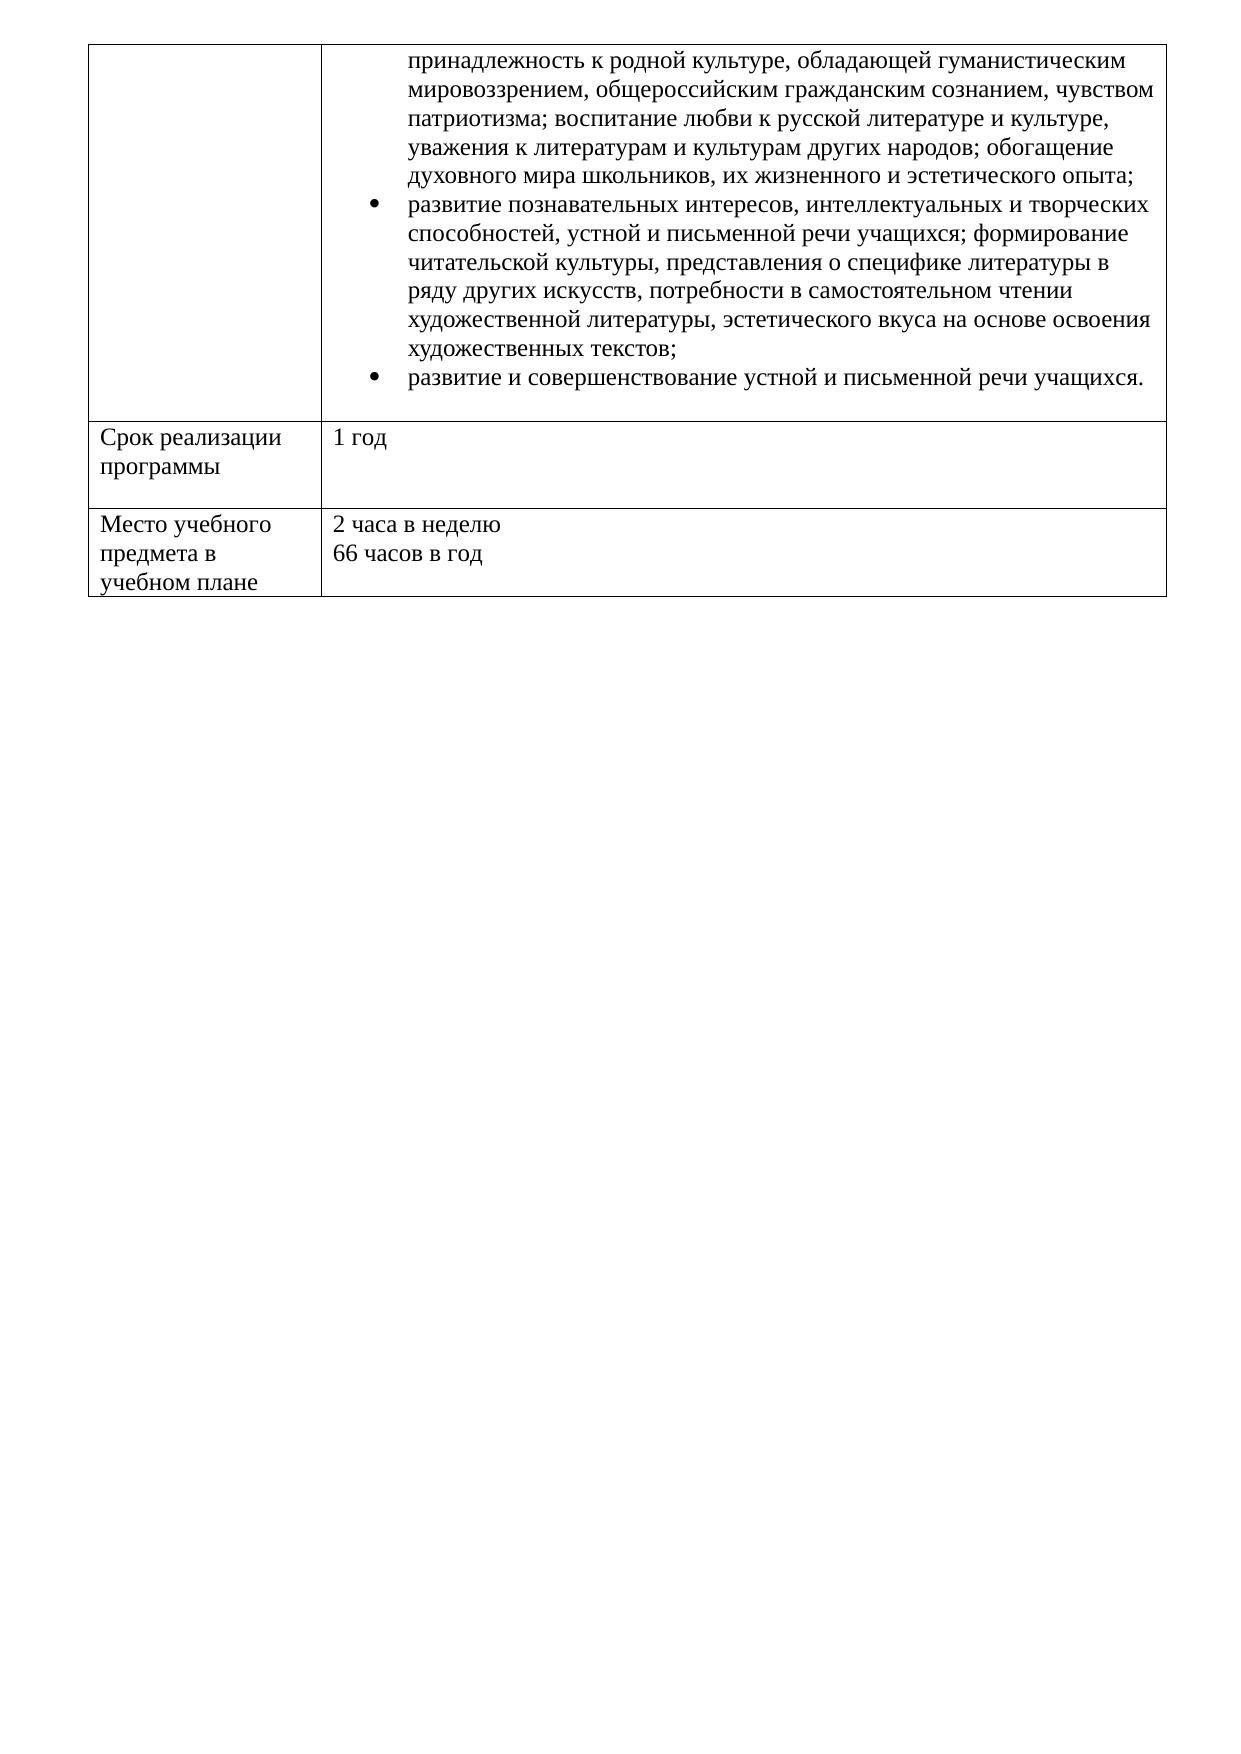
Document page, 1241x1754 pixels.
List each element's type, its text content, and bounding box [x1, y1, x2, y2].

table_cell 2 часа в неделю 66 часов в год [322, 509, 1166, 596]
table_cell Срок реализации программы [89, 422, 321, 508]
table_cell Место учебного предмета в учебном плане [89, 509, 321, 596]
table_cell 1 год [322, 422, 1166, 508]
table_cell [322, 45, 1166, 421]
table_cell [89, 45, 321, 421]
